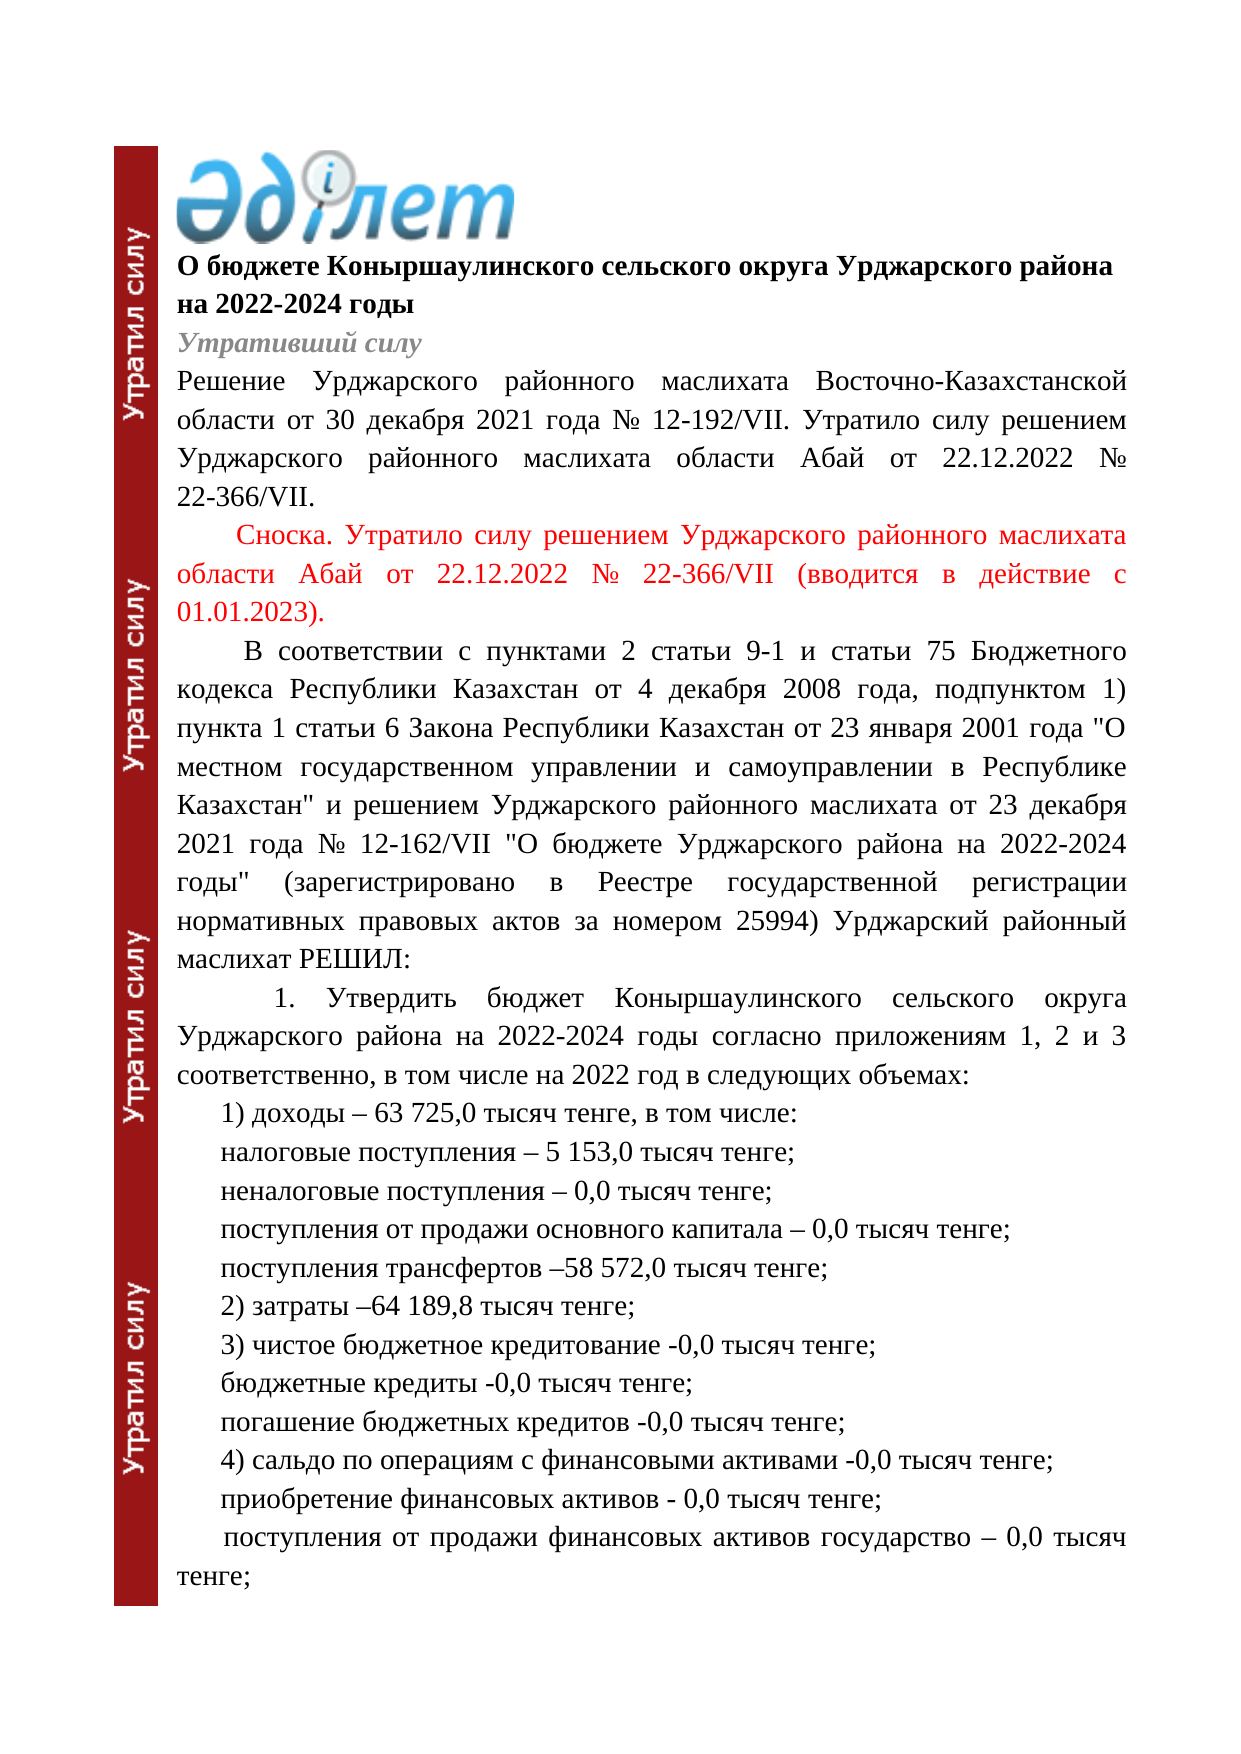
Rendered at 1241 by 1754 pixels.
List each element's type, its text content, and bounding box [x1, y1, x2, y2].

text В соответствии с пунктами 2 статьи 9-1 и статьи 75 Бюджетного кодекса Республики Казахстан от 4 декабря 2008 года, подпунктом 1) пункта 1 статьи 6 Закона Республики Казахстан от 23 января 2001 года "О местном государственном управлении и самоуправлении в Республике Казахстан" и решением Урджарского районного маслихата от 23 декабря 2021 года № 12-162/VII "О бюджете Урджарского района на 2022-2024 годы" (зарегистрировано в Реестре государственной регистрации нормативных правовых актов за номером 25994) Урджарский районный маслихат РЕШИЛ: [112, 633, 1128, 975]
picture [114, 358, 158, 363]
picture [114, 320, 158, 325]
picture [114, 1129, 158, 1134]
picture [114, 628, 158, 633]
text приобретение финансовых активов - 0,0 тысяч тенге; [112, 1481, 1128, 1514]
text поступления от продажи финансовых активов государство – 0,0 тысяч тенге; [112, 1519, 1128, 1592]
picture [114, 1360, 158, 1365]
picture [114, 1437, 158, 1442]
picture [114, 1514, 158, 1519]
picture [114, 1245, 158, 1250]
text неналоговые поступления – 0,0 тысяч тенге; [112, 1173, 1128, 1206]
text налоговые поступления – 5 153,0 тысяч тенге; [112, 1134, 1128, 1168]
text Сноска. Утратило силу решением Урджарского районного маслихата области Абай от 22.12.2022 № 22-366/VII (вводится в действие с 01.01.2023). [112, 517, 1128, 628]
text О бюджете Коныршаулинского сельского округа Урджарского района на 2022-2024 годы [112, 248, 1128, 320]
text 1) доходы – 63 725,0 тысяч тенге, в том числе: [112, 1096, 1128, 1129]
text 3) чистое бюджетное кредитование -0,0 тысяч тенге; [112, 1327, 1128, 1360]
picture [114, 1206, 158, 1211]
picture [114, 1283, 158, 1288]
text Решение Урджарского районного маслихата Восточно-Казахстанской области от 30 декабря 2021 года № 12-192/VII. Утратило силу решением Урджарского районного маслихата области Абай от 22.12.2022 № 22-366/VII. [112, 363, 1128, 512]
picture [114, 975, 158, 980]
picture [114, 1476, 158, 1481]
picture [114, 1399, 158, 1404]
picture [114, 146, 158, 248]
text погашение бюджетных кредитов -0,0 тысяч тенге; [112, 1404, 1128, 1437]
text бюджетные кредиты -0,0 тысяч тенге; [112, 1365, 1128, 1399]
text 1. Утвердить бюджет Коныршаулинского сельского округа Урджарского района на 2022-2024 годы согласно приложениям 1, 2 и 3 соответственно, в том числе на 2022 год в следующих объемах: [112, 980, 1128, 1091]
picture [176, 150, 515, 244]
picture [114, 1592, 158, 1606]
text Утративший силу [112, 325, 1128, 358]
text 2) затраты –64 189,8 тысяч тенге; [112, 1288, 1128, 1322]
picture [114, 1322, 158, 1327]
text поступления от продажи основного капитала – 0,0 тысяч тенге; [112, 1211, 1128, 1245]
picture [114, 1091, 158, 1096]
picture [114, 512, 158, 517]
text поступления трансфертов –58 572,0 тысяч тенге; [112, 1250, 1128, 1283]
text 4) сальдо по операциям с финансовыми активами -0,0 тысяч тенге; [112, 1442, 1128, 1476]
picture [114, 1168, 158, 1173]
